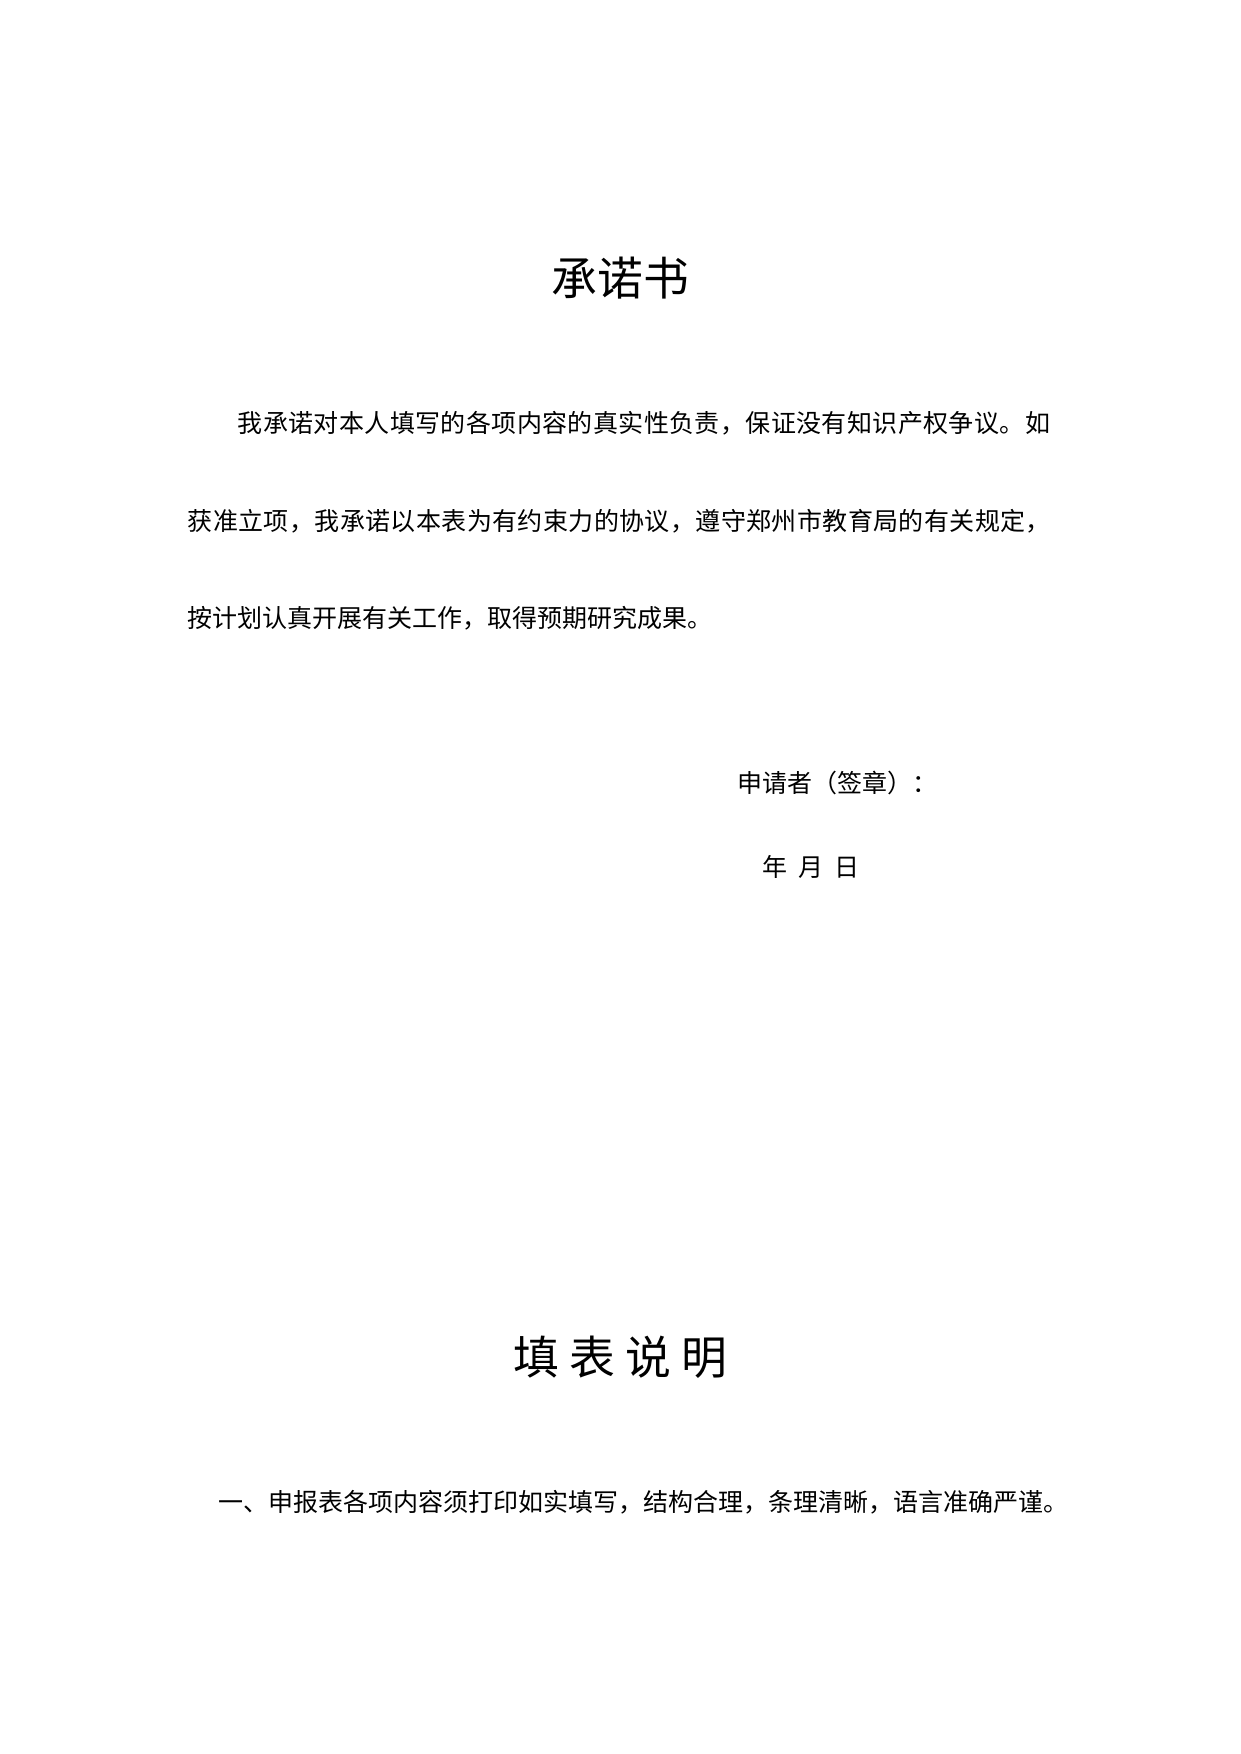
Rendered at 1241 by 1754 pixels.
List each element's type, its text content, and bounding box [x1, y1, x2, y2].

text 承诺书 [187, 227, 1053, 324]
text 一、申报表各项内容须打印如实填写，结构合理，条理清晰，语言准确严谨。 [187, 1468, 1053, 1533]
text 我承诺对本人填写的各项内容的真实性负责，保证没有知识产权争议。如获准立项，我承诺以本表为有约束力的协议，遵守郑州市教育局的有关规定，按计划认真开展有关工作，取得预期研究成果。 [187, 389, 1053, 649]
text 申请者（签章）： [187, 749, 1053, 814]
text 填 表 说 明 [187, 1306, 1053, 1403]
text 年 月 日 [187, 833, 1053, 898]
